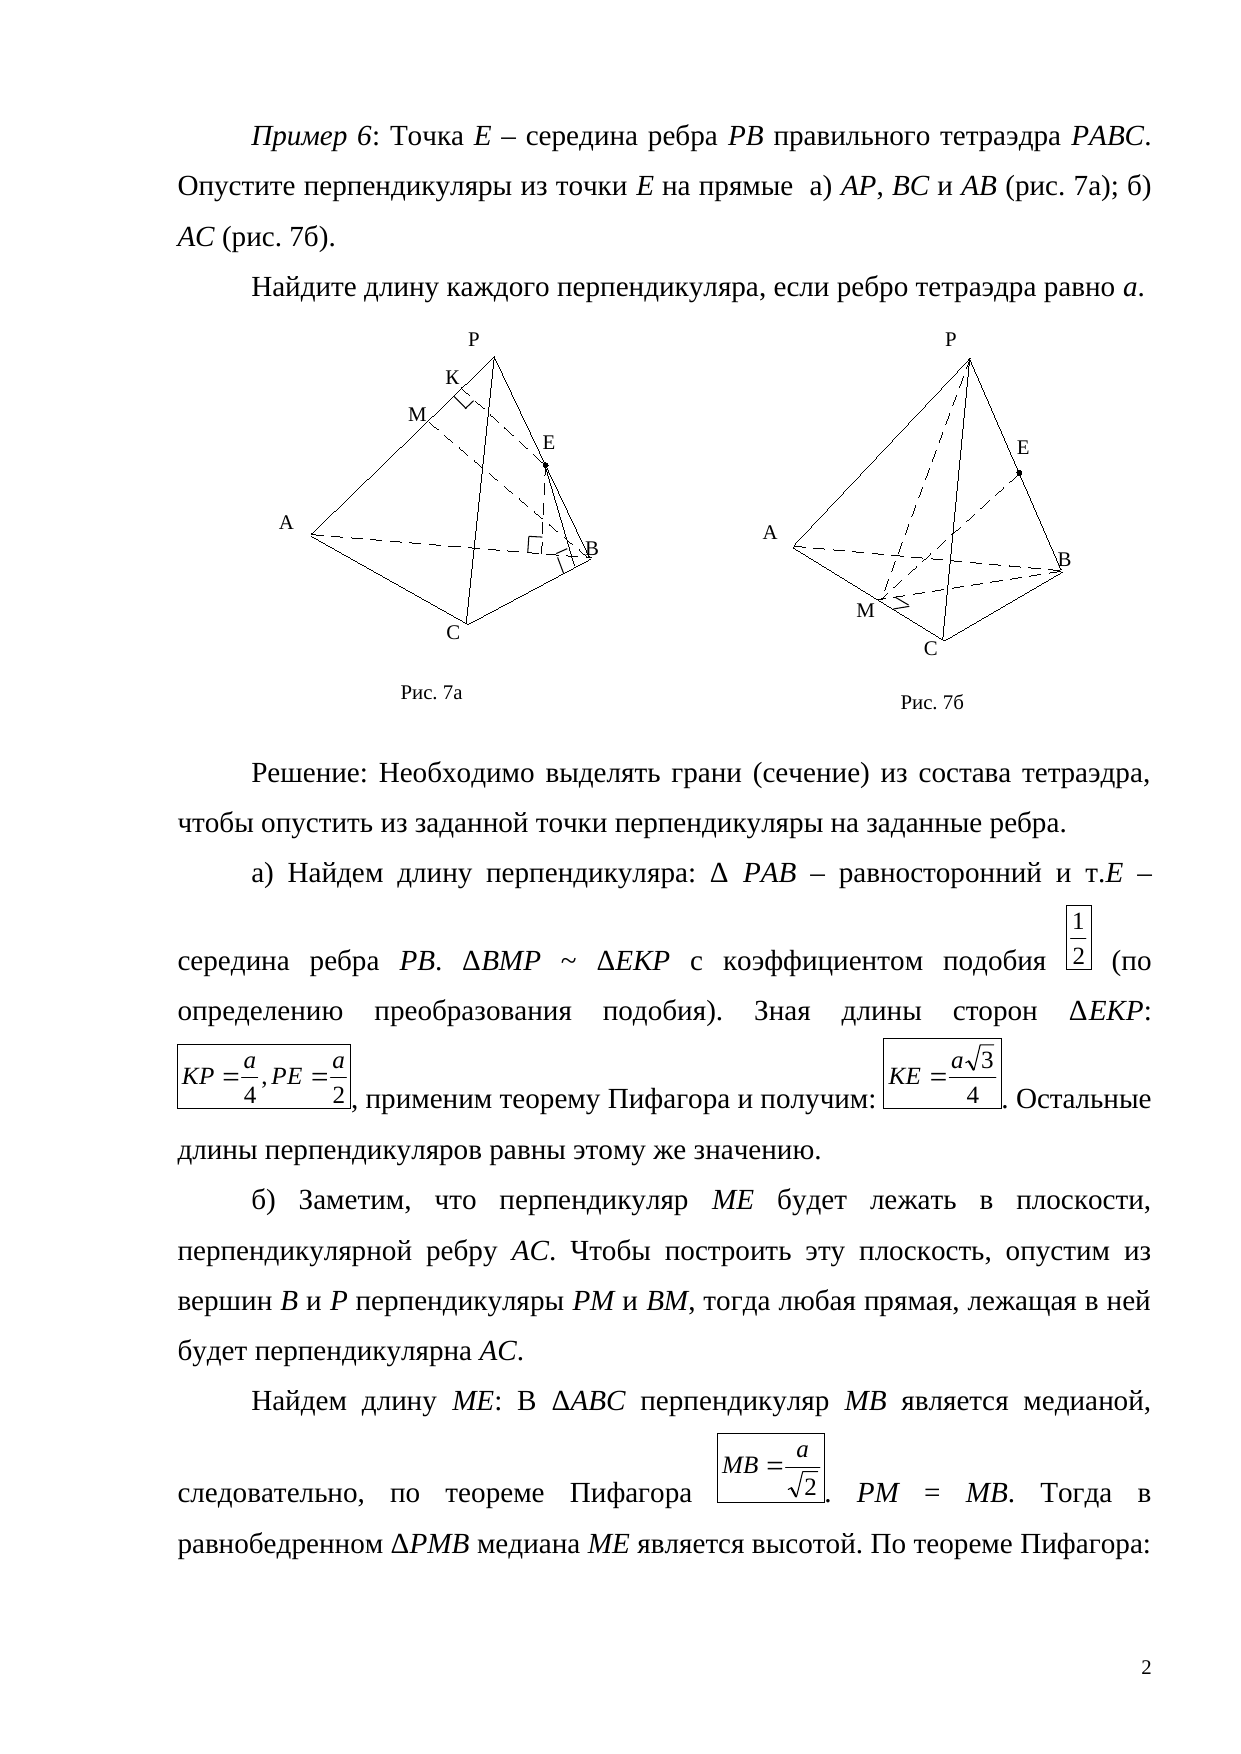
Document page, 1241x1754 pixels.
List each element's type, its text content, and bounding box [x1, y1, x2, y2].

text Решение: Необходимо выделять грани (сечение) из состава тетраэдра, чтобы опустить из заданной точки перпендикуляры на заданные ребра. [177, 755, 1152, 839]
text Найдите длину каждого перпендикуляра, если ребро тетраэдра равно а. [177, 269, 1152, 303]
text б) Заметим, что перпендикуляр МЕ будет лежать в плоскости, перпендикулярной ребру АС. Чтобы построить эту плоскость, опустим из вершин В и Р перпендикуляры РМ и ВМ, тогда любая прямая, лежащая в ней будет перпендикулярна АС. [177, 1182, 1152, 1367]
text Пример 6: Точка Е – середина ребра РВ правильного тетраэдра РАВС. Опустите перпендикуляры из точки Е на прямые а) АР, ВС и АВ (рис. 7а); б) АС (рис. 7б). [177, 118, 1152, 252]
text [177, 1383, 1152, 1559]
text а) Найдем длину перпендикуляра: Δ РАВ – равносторонний и т.Е – середина ребра РВ. ΔВМР ~ ΔЕКР с коэффициентом подобия (по определению преобразования подобия). Зная длины сторон ΔЕКР: , применим теорему Пифагора и получим: . Остальные длины перпендикуляров равны этому же значению. [177, 856, 1152, 1166]
